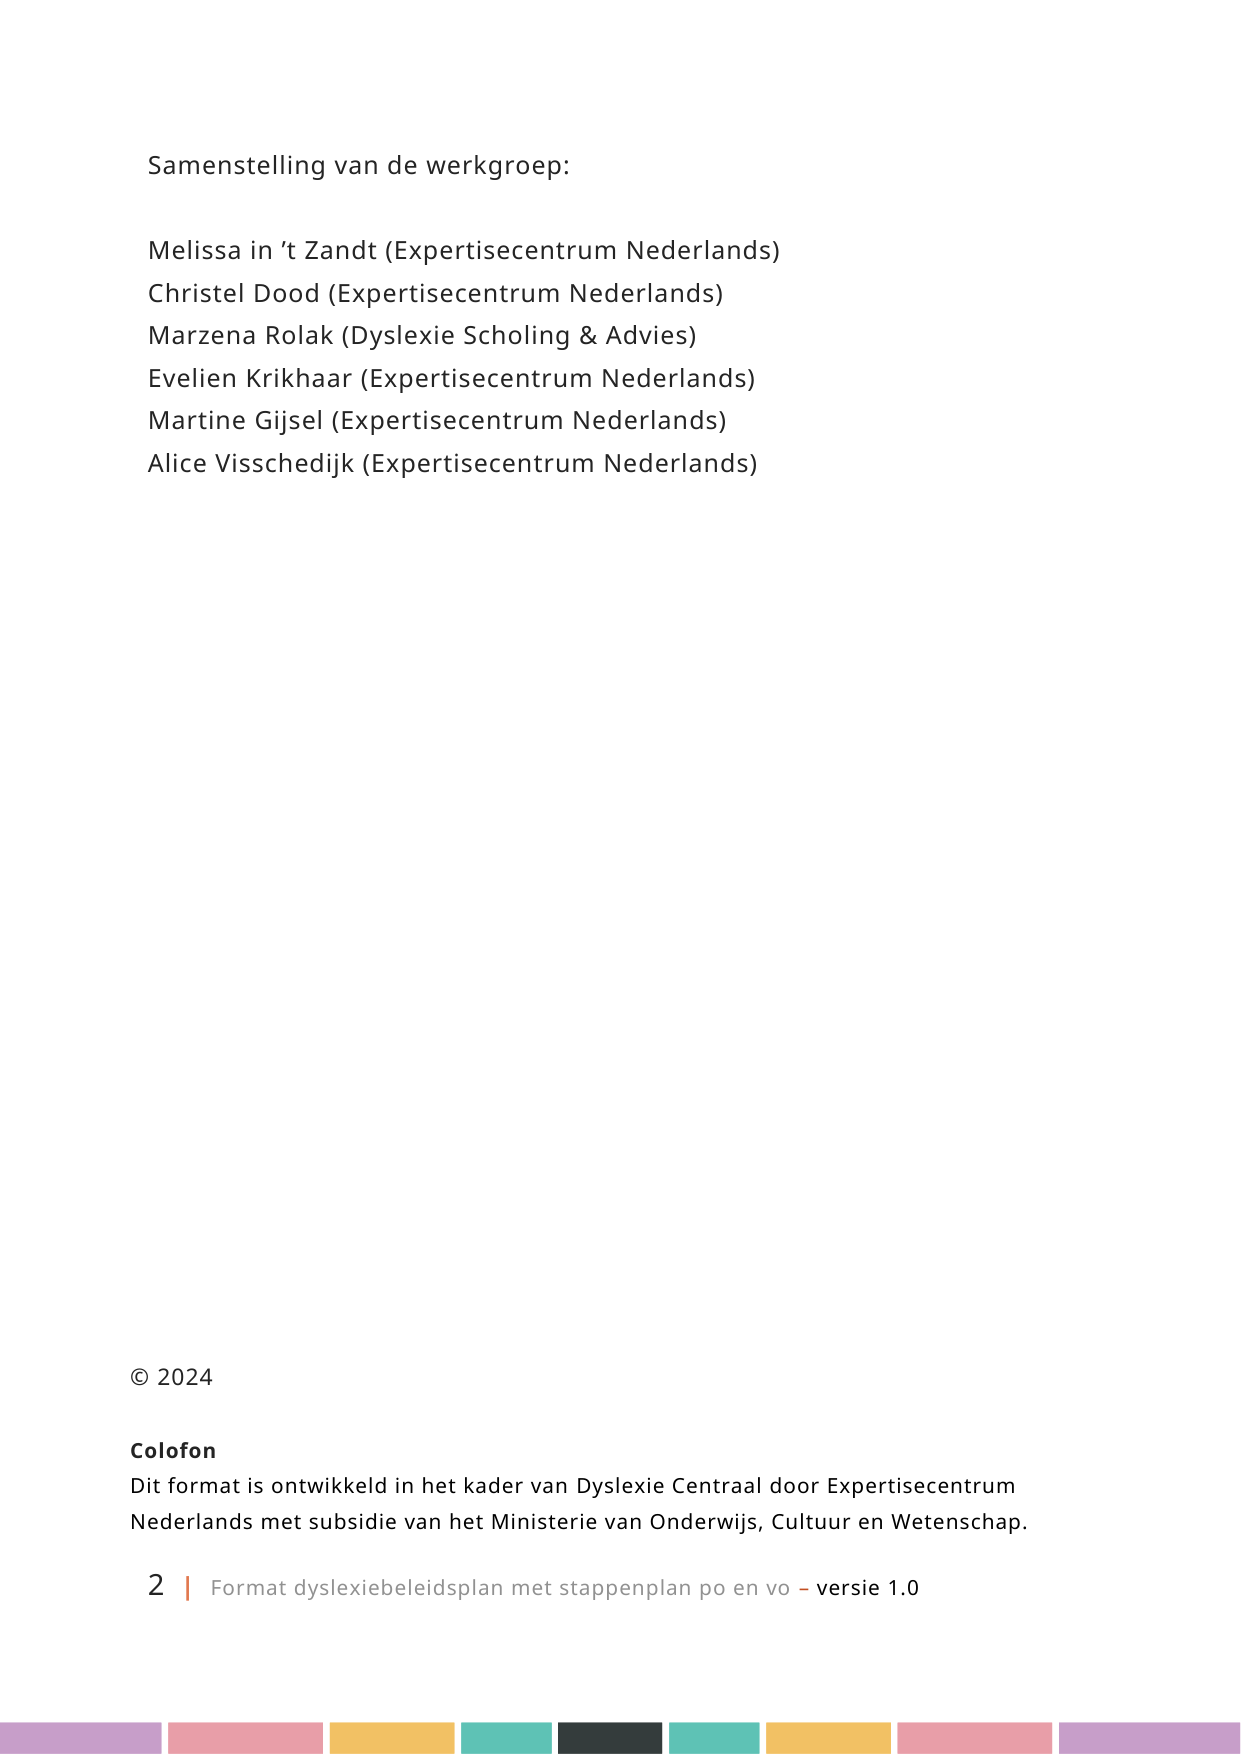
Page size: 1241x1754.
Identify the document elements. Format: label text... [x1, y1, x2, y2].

text Evelien Krikhaar (Expertisecentrum Nederlands) [148, 360, 1092, 394]
text Samenstelling van de werkgroep: [148, 148, 1092, 182]
text Marzena Rolak (Dyslexie Scholing & Advies) [148, 318, 1092, 352]
text Alice Visschedijk (Expertisecentrum Nederlands) [148, 445, 1092, 479]
text Melissa in ’t Zandt (Expertisecentrum Nederlands) [148, 233, 1092, 267]
text Martine Gijsel (Expertisecentrum Nederlands) [148, 403, 1092, 437]
text Christel Dood (Expertisecentrum Nederlands) [148, 275, 1092, 309]
